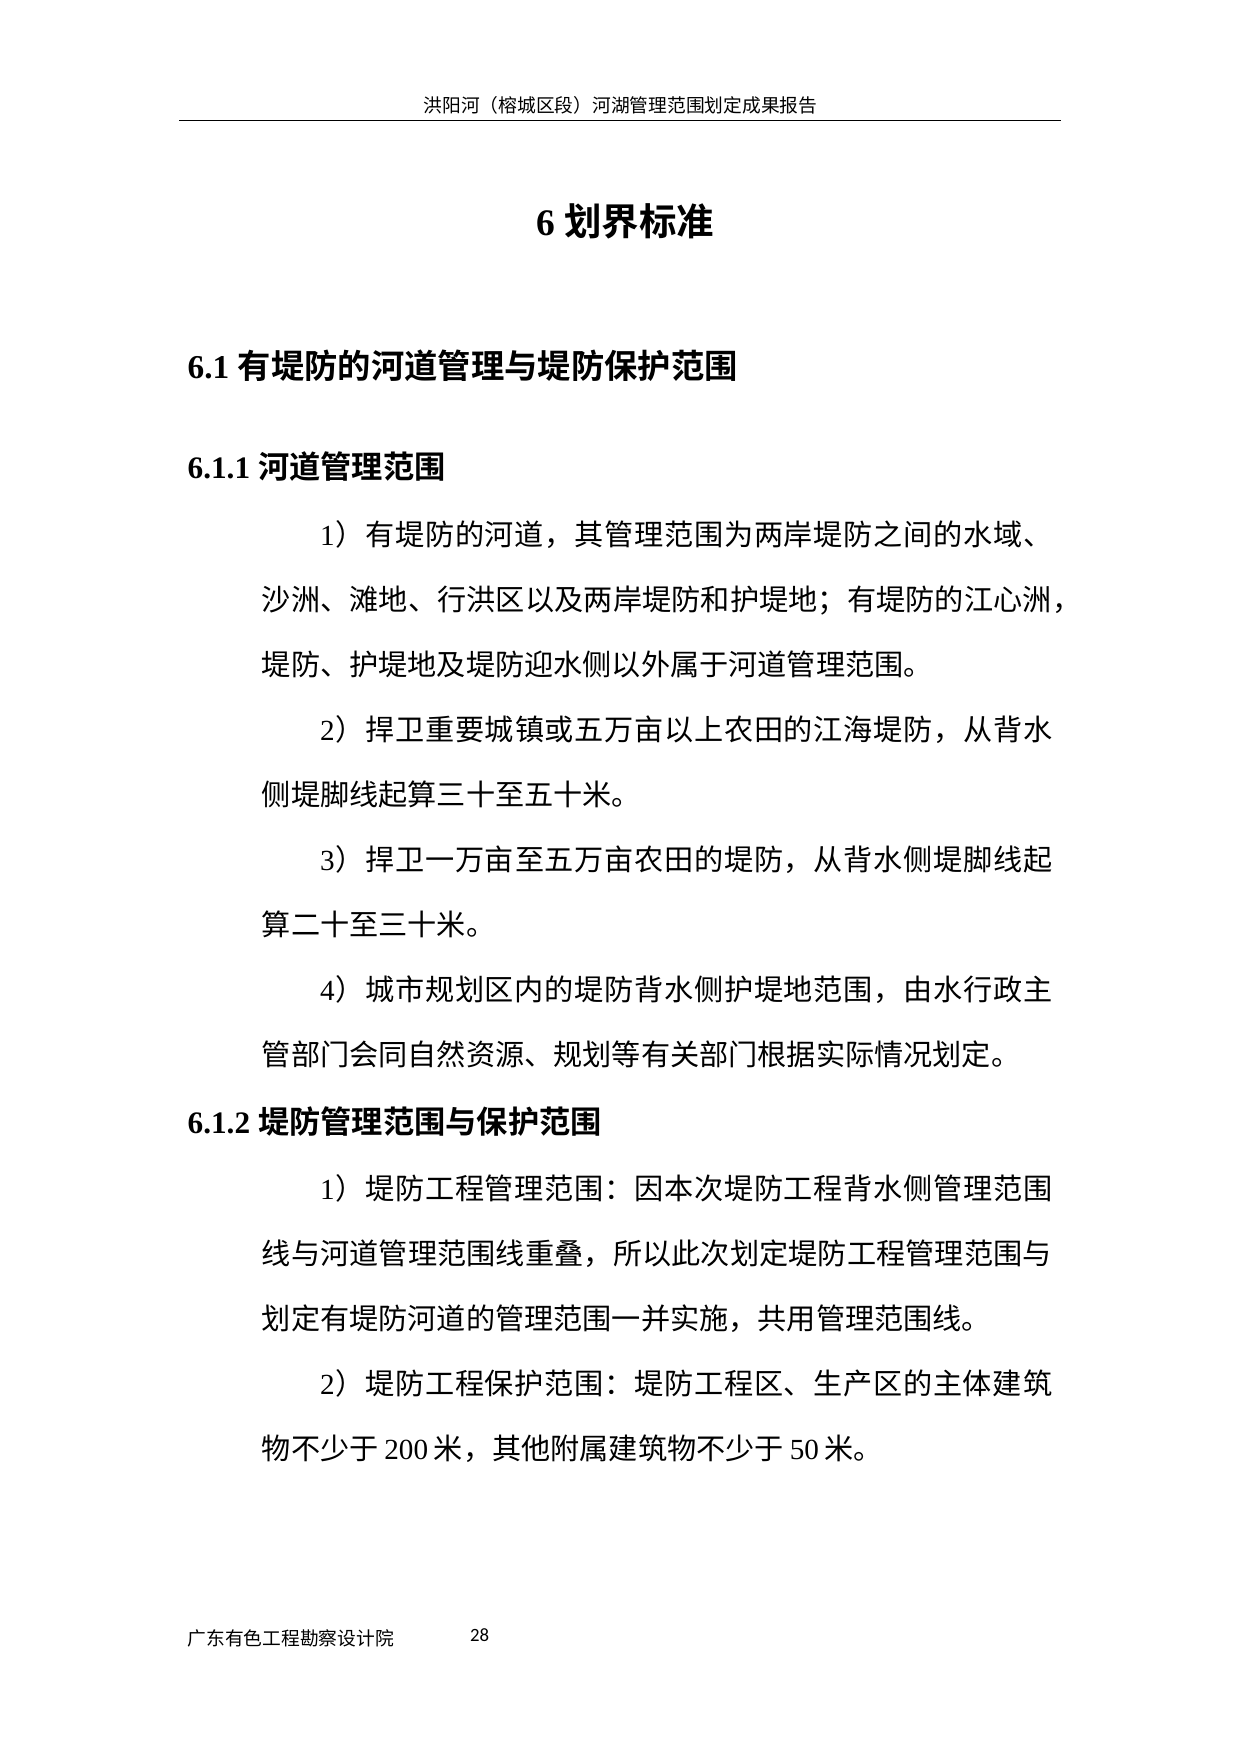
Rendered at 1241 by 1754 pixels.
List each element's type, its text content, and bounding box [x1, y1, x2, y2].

text 2）堤防工程保护范围：堤防工程区、生产区的主体建筑物不少于200米，其他附属建筑物不少于50米。 [262, 1349, 1053, 1479]
text 2）捍卫重要城镇或五万亩以上农田的江海堤防，从背水侧堤脚线起算三十至五十米。 [262, 695, 1053, 825]
subtitle 6.1.2 堤防管理范围与保护范围 [187, 1087, 1053, 1152]
text 3）捍卫一万亩至五万亩农田的堤防，从背水侧堤脚线起算二十至三十米。 [262, 825, 1053, 955]
text 1）有堤防的河道，其管理范围为两岸堤防之间的水域、沙洲、滩地、行洪区以及两岸堤防和护堤地；有堤防的江心洲，堤防、护堤地及堤防迎水侧以外属于河道管理范围。 [262, 500, 1053, 695]
text 1）堤防工程管理范围：因本次堤防工程背水侧管理范围线与河道管理范围线重叠，所以此次划定堤防工程管理范围与划定有堤防河道的管理范围一并实施，共用管理范围线。 [262, 1154, 1053, 1349]
subtitle 6.1.1 河道管理范围 [187, 433, 1053, 498]
subtitle 6.1 有堤防的河道管理与堤防保护范围 [187, 331, 1053, 396]
text 4）城市规划区内的堤防背水侧护堤地范围，由水行政主管部门会同自然资源、规划等有关部门根据实际情况划定。 [262, 955, 1053, 1085]
subtitle 6 划界标准 [187, 187, 1053, 252]
